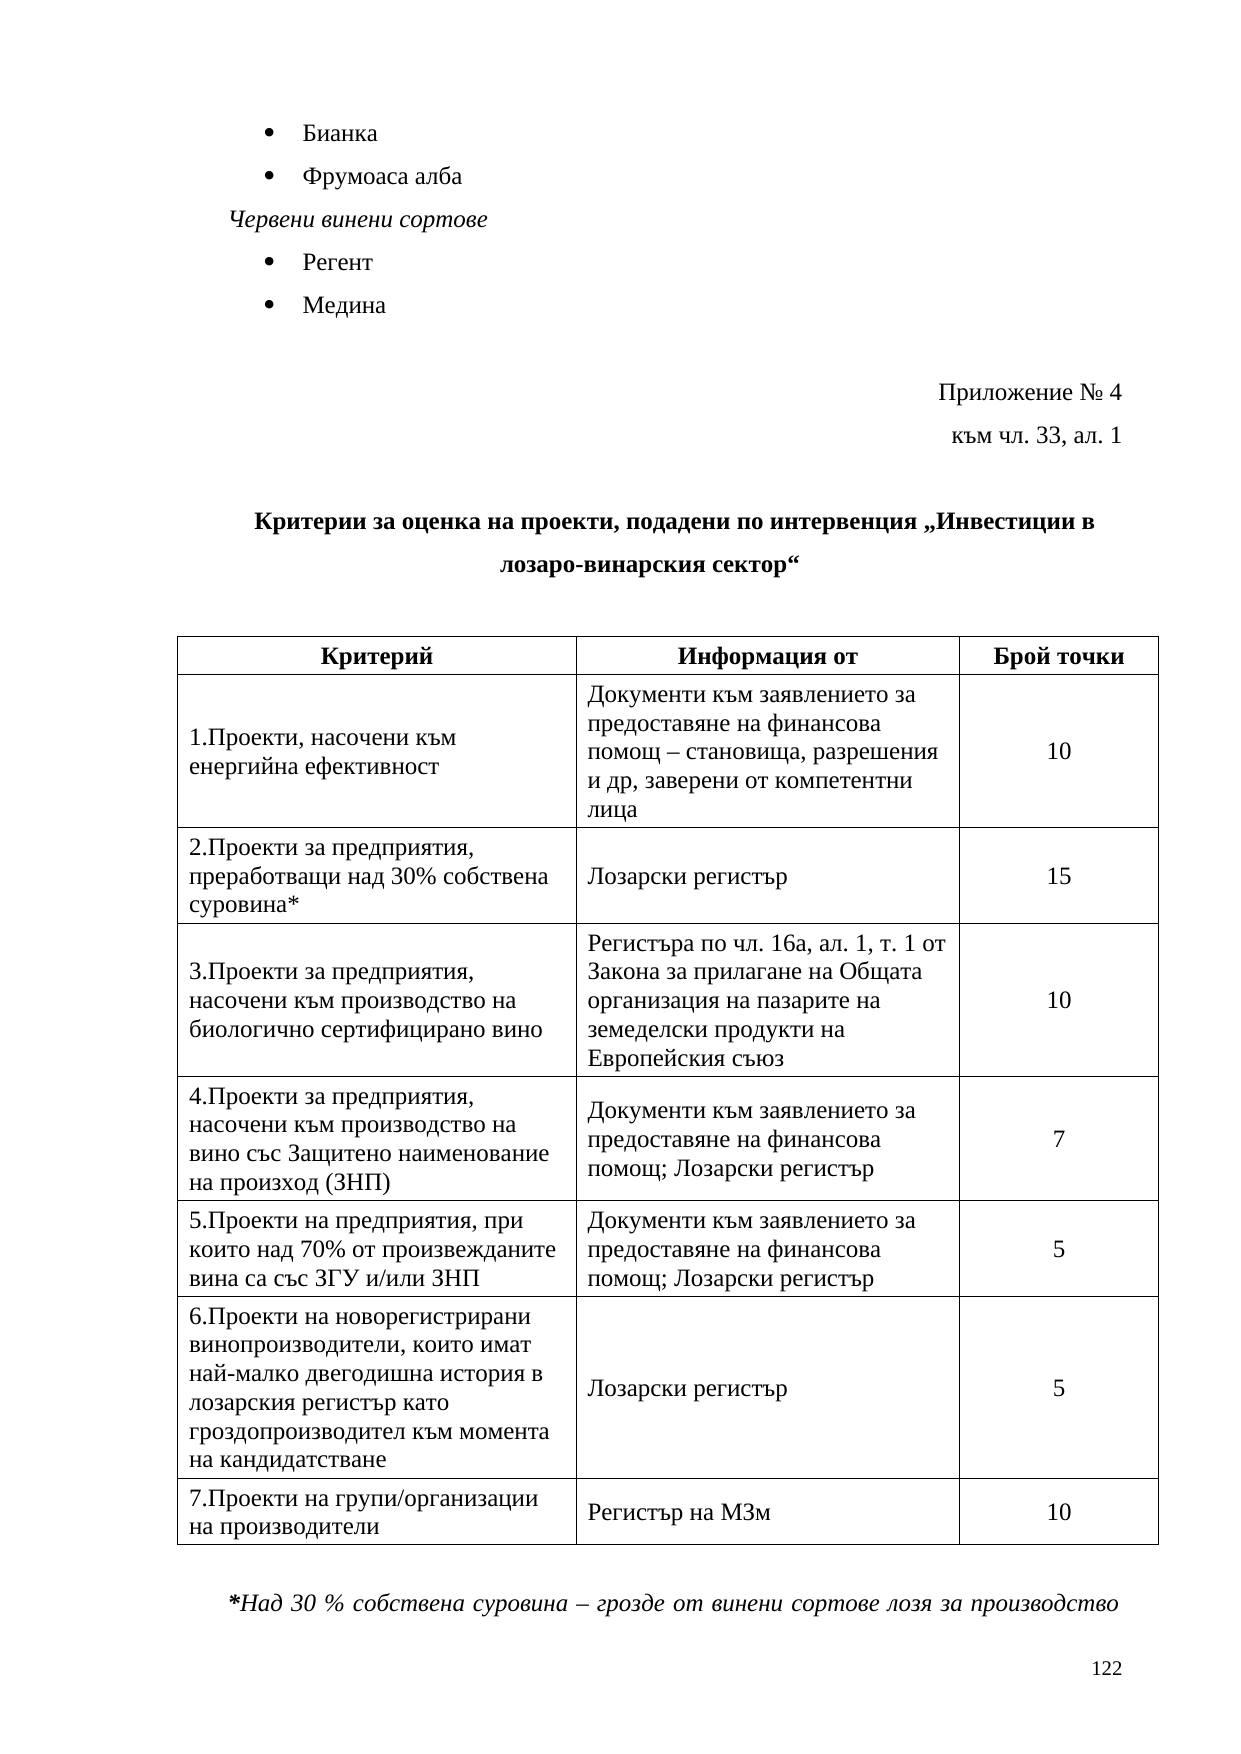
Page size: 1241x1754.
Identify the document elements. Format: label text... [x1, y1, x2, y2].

table_cell 10 [960, 1479, 1158, 1544]
table_cell 4.Проекти за предприятия, насочени към производство на вино със Защитено наименование на произход (ЗНП) [178, 1077, 576, 1200]
table_cell 5.Проекти на предприятия, при които над 70% от произвежданите вина са със ЗГУ и/или ЗНП [178, 1201, 576, 1296]
table_cell 2.Проекти за предприятия, преработващи над 30% собствена суровина* [178, 828, 576, 922]
table_cell Документи към заявлението за предоставяне на финансова помощ – становища, разрешения и др, заверени от компетентни лица [577, 675, 959, 827]
text Приложение № 4 [177, 377, 1122, 406]
text Червени винени сортове [177, 204, 1122, 233]
table_header Критерий [178, 637, 576, 674]
table_cell Лозарски регистър [577, 828, 959, 922]
list Регент [265, 247, 1122, 276]
table_cell 7.Проекти на групи/организации на производители [178, 1479, 576, 1544]
table_cell 3.Проекти за предприятия, насочени към производство на биологично сертифицирано вино [178, 924, 576, 1076]
table_cell Регистър на МЗм [577, 1479, 959, 1544]
list Фрумоаса алба [265, 161, 1122, 190]
table_cell 6.Проекти на новорегистрирани винопроизводители, които имат най-малко двегодишна история в лозарския регистър като гроздопроизводител към момента на кандидатстване [178, 1297, 576, 1477]
table_cell 1.Проекти, насочени към енергийна ефективност [178, 675, 576, 827]
table_header Информация от [577, 637, 959, 674]
table_cell 15 [960, 828, 1158, 922]
table_cell 5 [960, 1297, 1158, 1477]
list Медина [265, 291, 1122, 319]
list Бианка [265, 118, 1122, 147]
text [177, 1588, 1122, 1617]
table_cell Документи към заявлението за предоставяне на финансова помощ; Лозарски регистър [577, 1201, 959, 1296]
table_cell Лозарски регистър [577, 1297, 959, 1477]
table_cell 10 [960, 924, 1158, 1076]
table_cell 5 [960, 1201, 1158, 1296]
table_cell Документи към заявлението за предоставяне на финансова помощ; Лозарски регистър [577, 1077, 959, 1200]
text към чл. 33, ал. 1 [177, 420, 1122, 449]
text Критерии за оценка на проекти, подадени по интервенция „Инвестиции в лозаро-винарския сектор“ [177, 506, 1122, 578]
table_header Брой точки [960, 637, 1158, 674]
table_cell Регистъра по чл. 16а, ал. 1, т. 1 от Закона за прилагане на Общата организация на пазарите на земеделски продукти на Европейския съюз [577, 924, 959, 1076]
table_cell 10 [960, 675, 1158, 827]
table_cell 7 [960, 1077, 1158, 1200]
